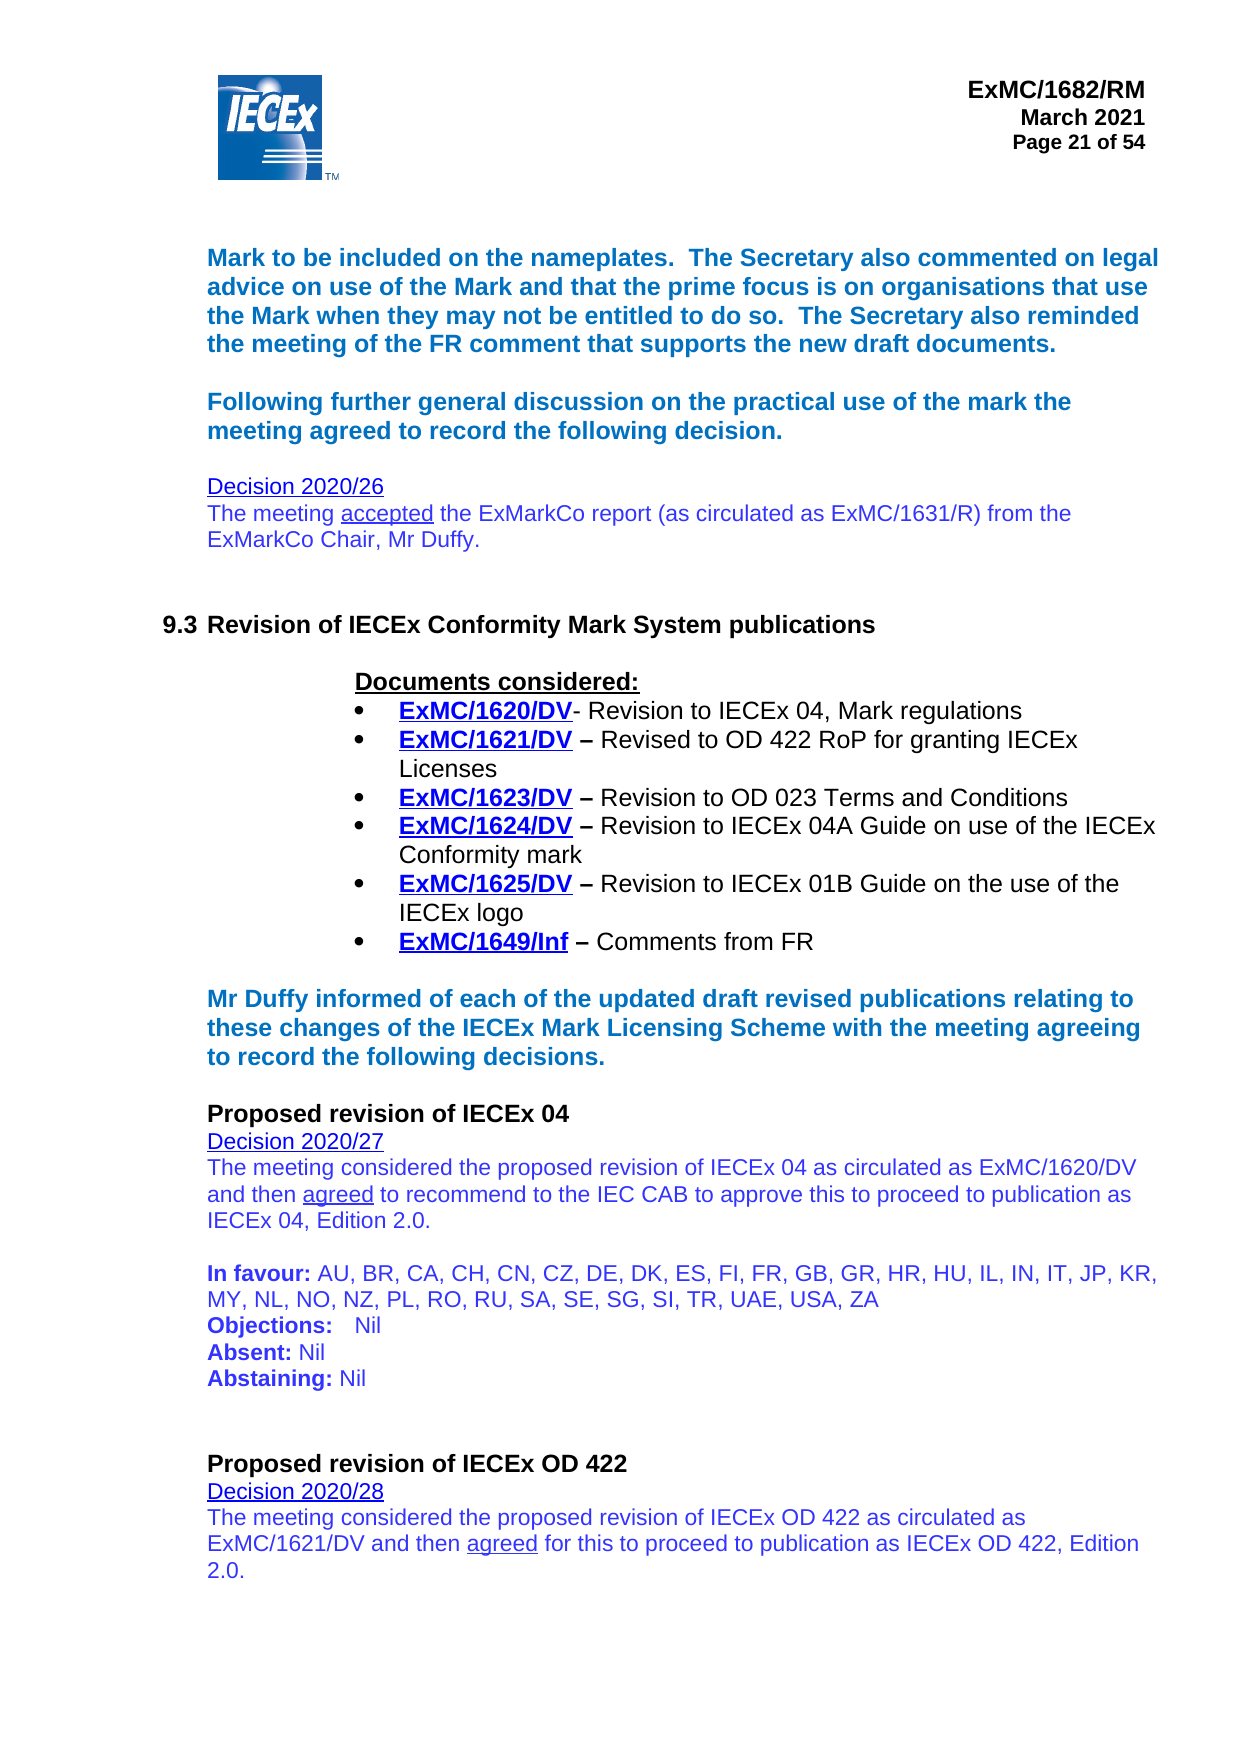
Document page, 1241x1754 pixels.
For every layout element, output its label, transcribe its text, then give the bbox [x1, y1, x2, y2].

list ExMC/1621/DV – Revised to OD 422 RoP for granting IECEx Licenses [354, 725, 1162, 782]
text Following further general discussion on the practical use of the mark the meeting agreed to record the following decision. [207, 387, 1162, 444]
text Objections: Nil [207, 1312, 1162, 1339]
title The meeting considered the proposed revision of IECEx 04 as circulated as ExMC/1620/DV and then agreed to recommend to the IEC CAB to approve this to proceed to publication as IECEx 04, Edition 2.0. [207, 1154, 1162, 1233]
list ExMC/1620/DV- Revision to IECEx 04, Mark regulations [354, 696, 1162, 725]
list ExMC/1649/Inf – Comments from FR [354, 927, 1162, 955]
title The meeting considered the proposed revision of IECEx OD 422 as circulated as ExMC/1621/DV and then agreed for this to proceed to publication as IECEx OD 422, Edition 2.0. [207, 1504, 1162, 1583]
text Absent: Nil [207, 1339, 1162, 1365]
text Abstaining: Nil [207, 1365, 1162, 1391]
list Revision of IECEx Conformity Mark System publications [162, 610, 1162, 638]
picture [218, 75, 339, 180]
text The meeting accepted the ExMarkCo report (as circulated as ExMC/1631/R) from the ExMarkCo Chair, Mr Duffy. [207, 499, 1162, 552]
text Proposed revision of IECEx 04 [207, 1099, 1162, 1128]
text Mr Duffy informed of each of the updated draft revised publications relating to these changes of the IECEx Mark Licensing Scheme with the meeting agreeing to record the following decisions. [207, 984, 1162, 1070]
text Decision 2020/28 [207, 1478, 1162, 1504]
text Documents considered: [207, 667, 1162, 696]
text Proposed revision of IECEx OD 422 [207, 1449, 1162, 1478]
text Decision 2020/26 [207, 473, 1162, 499]
list ExMC/1624/DV – Revision to IECEx 04A Guide on use of the IECEx Conformity mark [354, 811, 1162, 869]
list ExMC/1625/DV – Revision to IECEx 01B Guide on the use of the IECEx logo [354, 869, 1162, 927]
list ExMC/1623/DV – Revision to OD 023 Terms and Conditions [354, 782, 1162, 811]
text Decision 2020/27 [207, 1128, 1162, 1154]
